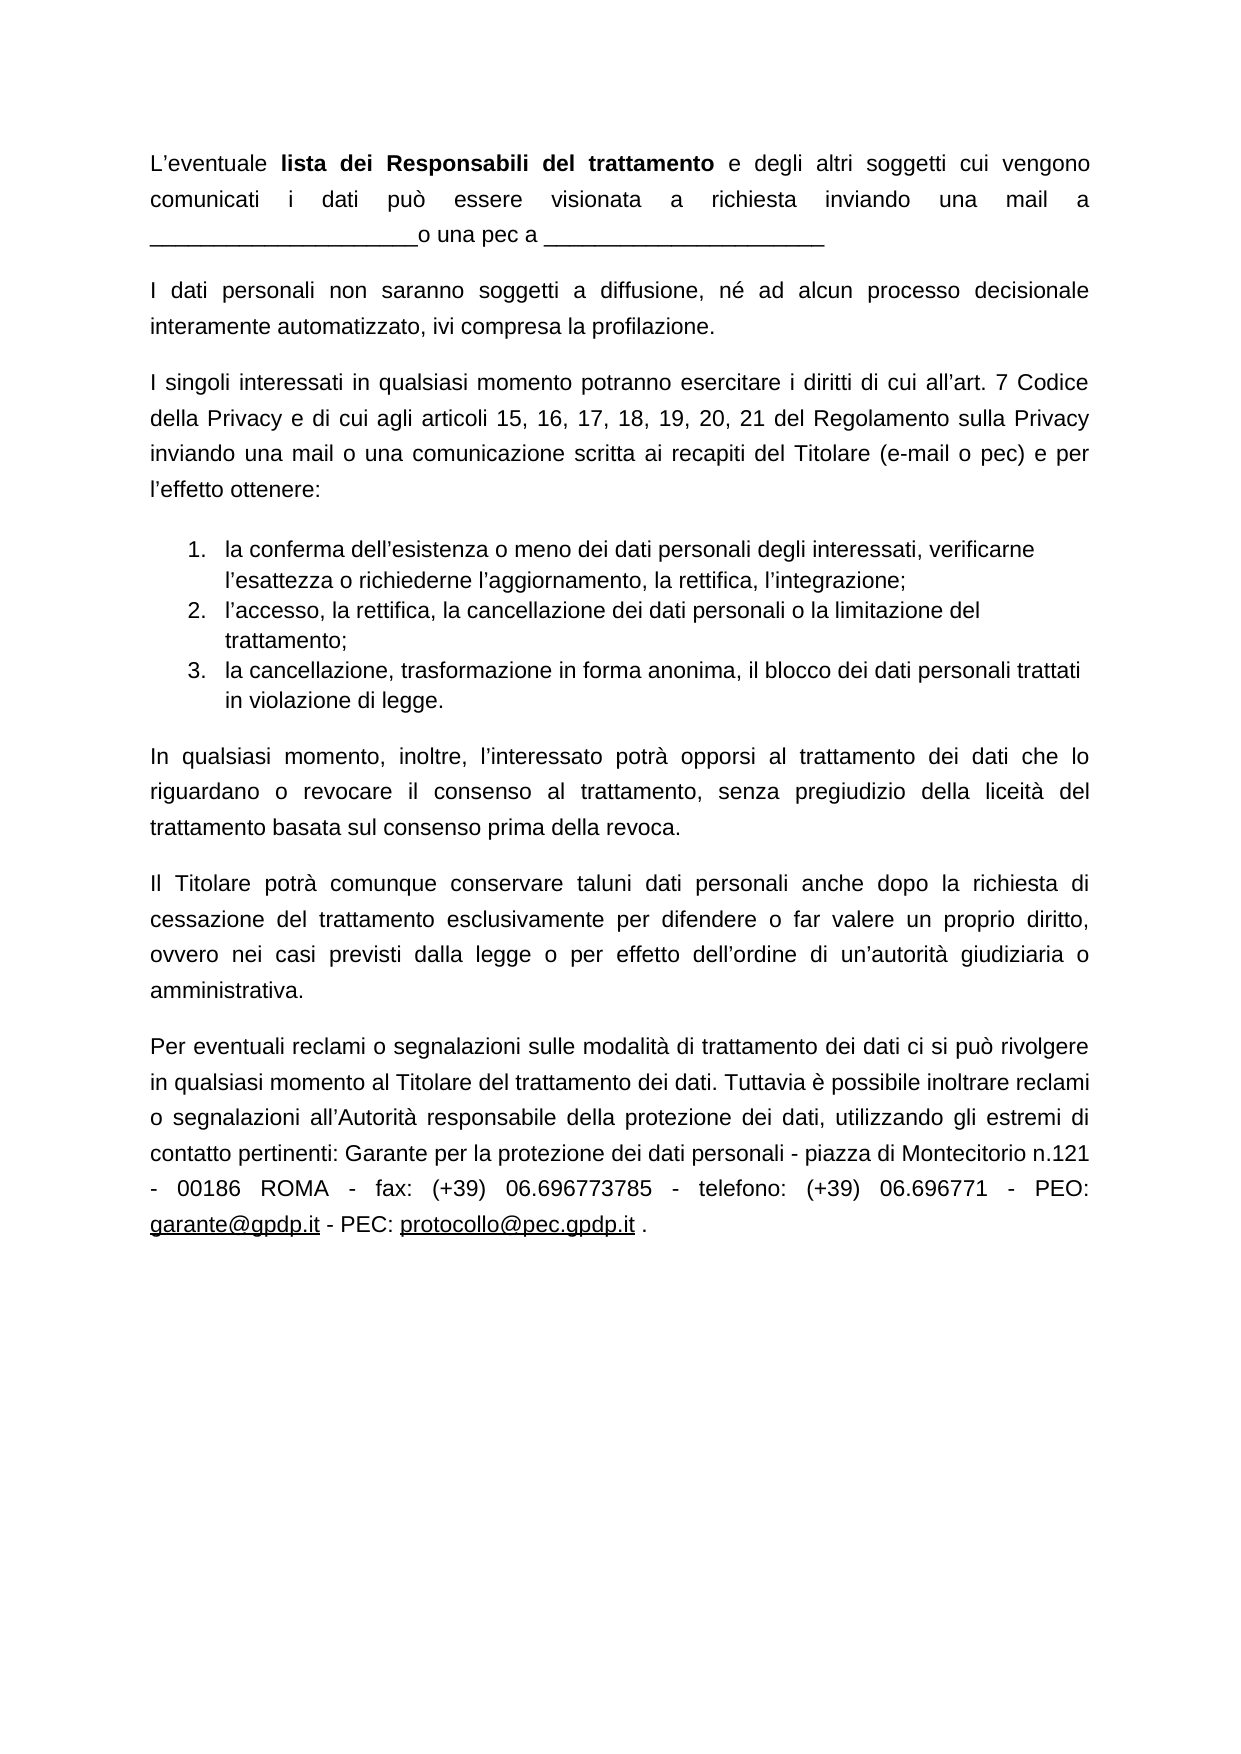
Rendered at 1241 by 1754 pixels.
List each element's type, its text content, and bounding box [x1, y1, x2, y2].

text L’eventuale lista dei Responsabili del trattamento e degli altri soggetti cui vengono comunicati i dati può essere visionata a richiesta inviando una mail a _____________________o una pec a ______________________ [150, 150, 1090, 247]
list la cancellazione, trasformazione in forma anonima, il blocco dei dati personali trattati in violazione di legge. [187, 657, 1090, 714]
text Per eventuali reclami o segnalazioni sulle modalità di trattamento dei dati ci si può rivolgere in qualsiasi momento al Titolare del trattamento dei dati. Tuttavia è possibile inoltrare reclami o segnalazioni all’Autorità responsabile della protezione dei dati, utilizzando gli estremi di contatto pertinenti: Garante per la protezione dei dati personali - piazza di Montecitorio n.121 - 00186 ROMA - fax: (+39) 06.696773785 - telefono: (+39) 06.696771 - PEO: garante@gpdp.it - PEC: protocollo@pec.gpdp.it . [150, 1033, 1090, 1237]
text Il Titolare potrà comunque conservare taluni dati personali anche dopo la richiesta di cessazione del trattamento esclusivamente per difendere o far valere un proprio diritto, ovvero nei casi previsti dalla legge o per effetto dell’ordine di un’autorità giudiziaria o amministrativa. [150, 870, 1090, 1003]
text In qualsiasi momento, inoltre, l’interessato potrà opporsi al trattamento dei dati che lo riguardano o revocare il consenso al trattamento, senza pregiudizio della liceità del trattamento basata sul consenso prima della revoca. [150, 743, 1090, 840]
list l’accesso, la rettifica, la cancellazione dei dati personali o la limitazione del trattamento; [187, 597, 1090, 653]
text I dati personali non saranno soggetti a diffusione, né ad alcun processo decisionale interamente automatizzato, ivi compresa la profilazione. [150, 277, 1090, 339]
text I singoli interessati in qualsiasi momento potranno esercitare i diritti di cui all’art. 7 Codice della Privacy e di cui agli articoli 15, 16, 17, 18, 19, 20, 21 del Regolamento sulla Privacy inviando una mail o una comunicazione scritta ai recapiti del Titolare (e-mail o pec) e per l’effetto ottenere: [150, 369, 1090, 502]
list la conferma dell’esistenza o meno dei dati personali degli interessati, verificarne l’esattezza o richiederne l’aggiornamento, la rettifica, l’integrazione; [187, 536, 1090, 593]
